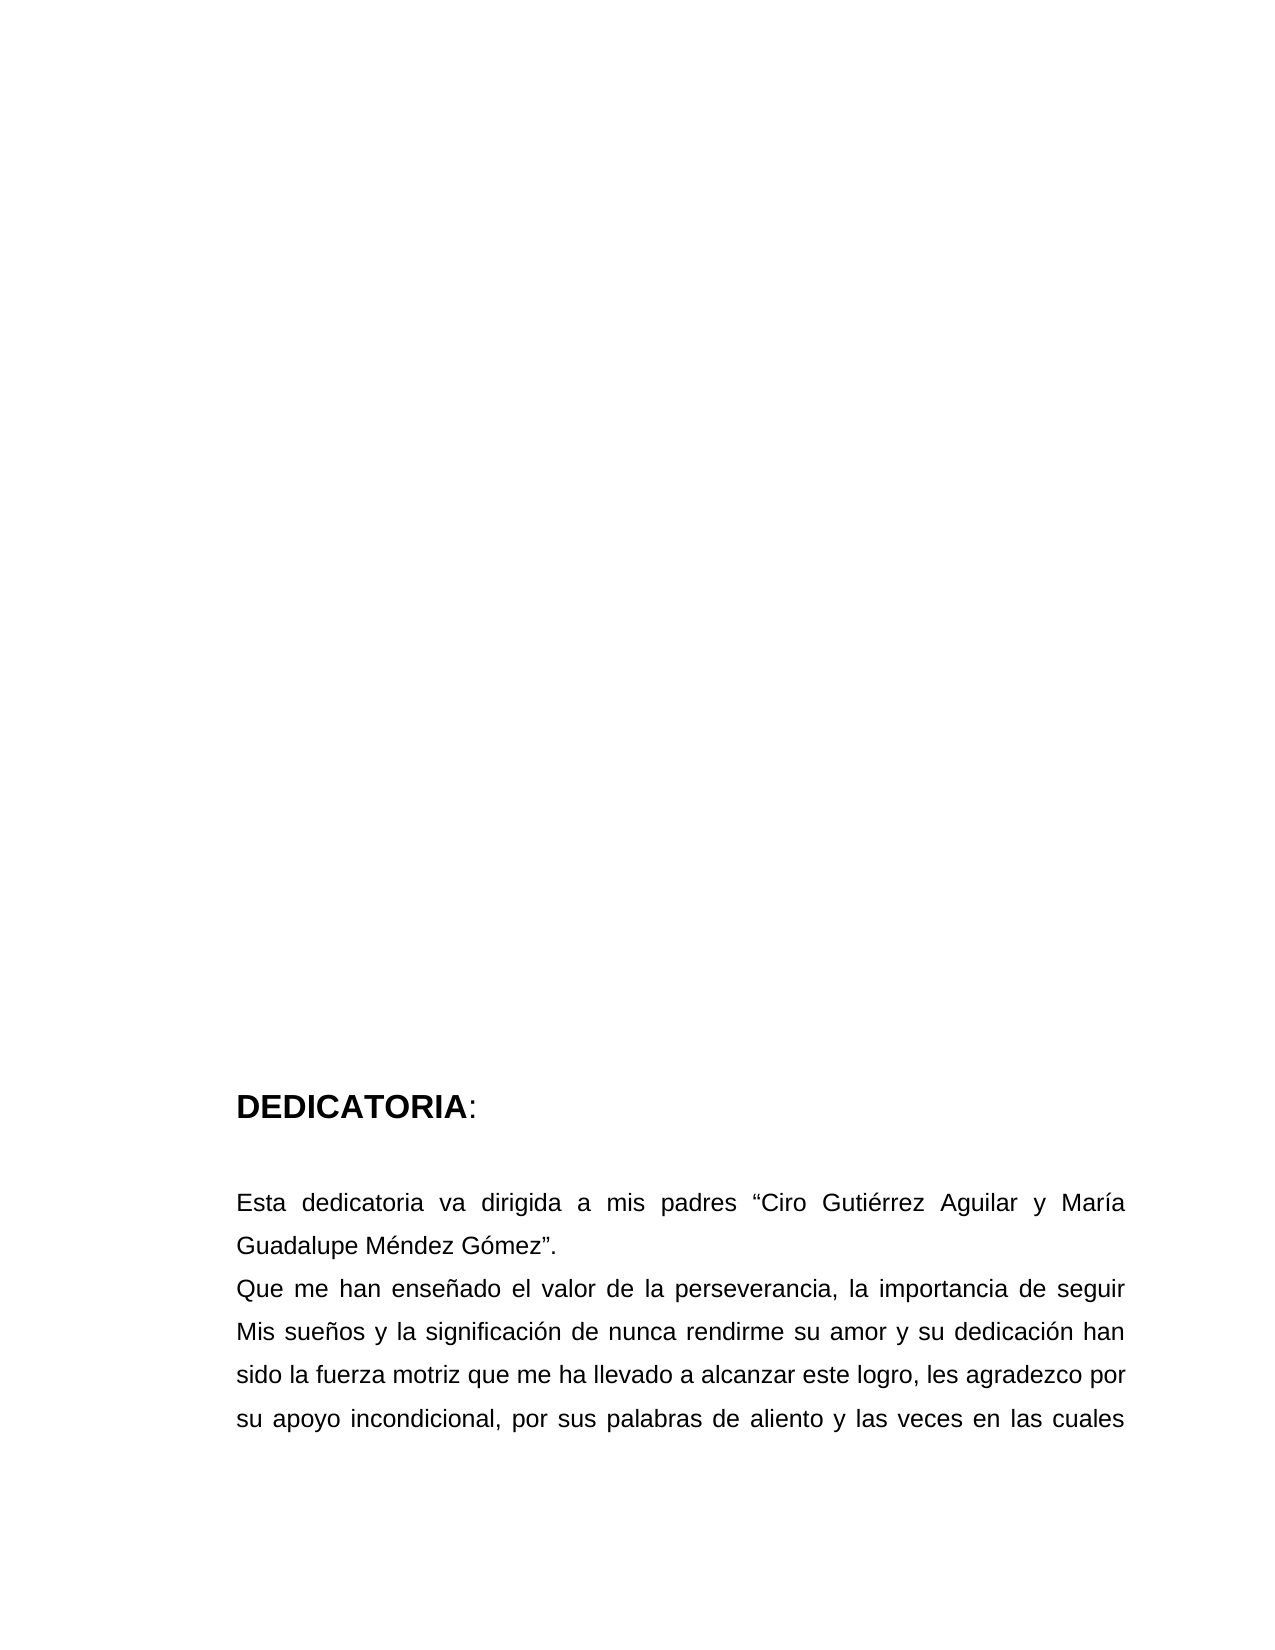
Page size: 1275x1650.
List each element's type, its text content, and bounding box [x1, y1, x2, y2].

text DEDICATORIA: [236, 1087, 1127, 1126]
text Esta dedicatoria va dirigida a mis padres “Ciro Gutiérrez Aguilar y María Guadalupe Méndez Gómez”. [236, 1188, 1127, 1260]
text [236, 1274, 1127, 1432]
